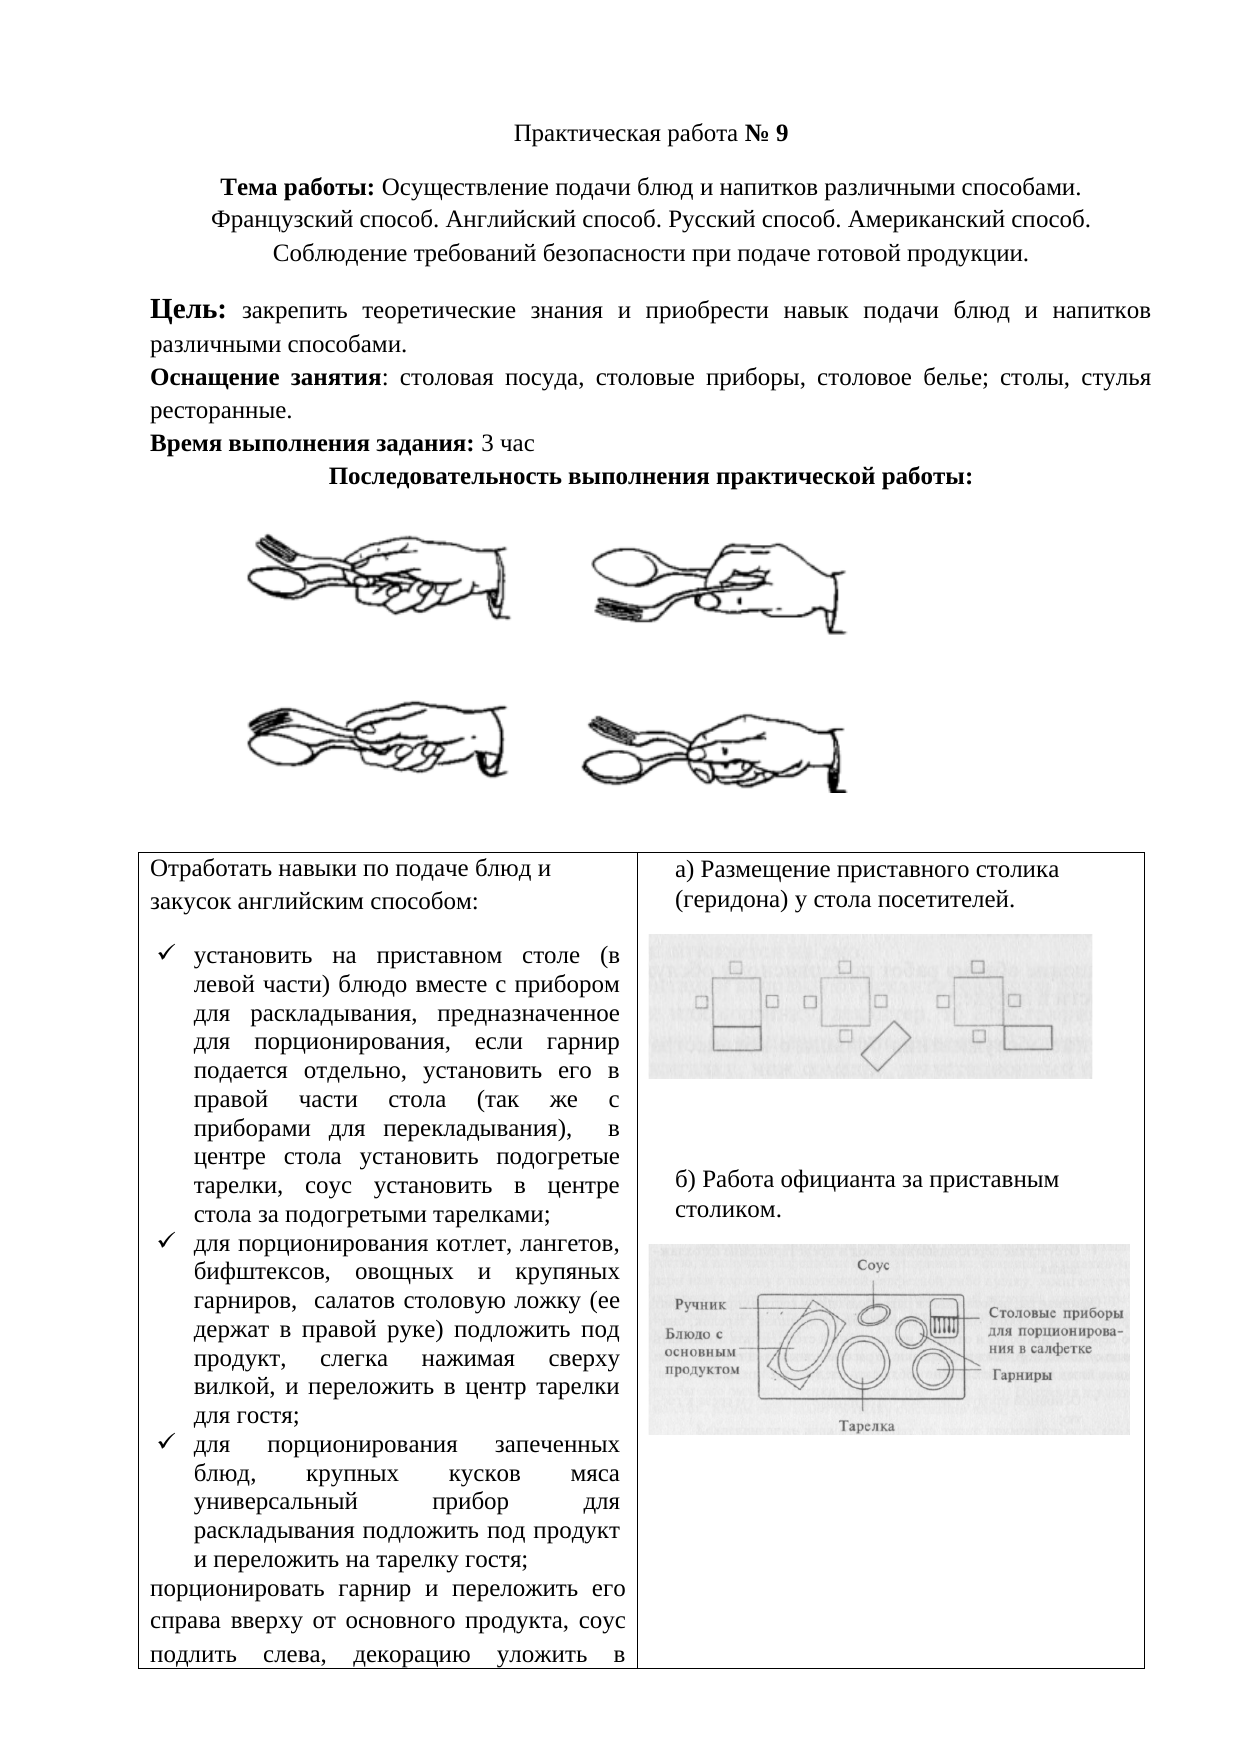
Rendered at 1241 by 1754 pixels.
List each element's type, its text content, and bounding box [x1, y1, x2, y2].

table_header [139, 853, 637, 1667]
picture [223, 494, 893, 793]
text Последовательность выполнения практической работы: [150, 461, 1152, 490]
text Оснащение занятия: столовая посуда, столовые приборы, столовое белье; столы, стулья ресторанные. [150, 362, 1152, 424]
text Цель: закрепить теоретические знания и приобрести навык подачи блюд и напитков различными способами. [150, 291, 1152, 358]
text Тема работы: Осуществление подачи блюд и напитков различными способами. Французский способ. Английский способ. Русский способ. Американский способ. Соблюдение требований безопасности при подаче готовой продукции. [150, 172, 1152, 266]
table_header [638, 853, 1144, 1667]
text Время выполнения задания: 3 час [150, 428, 1152, 457]
text Практическая работа № 9 [150, 118, 1152, 146]
picture [648, 934, 1093, 1079]
picture [648, 1244, 1130, 1435]
